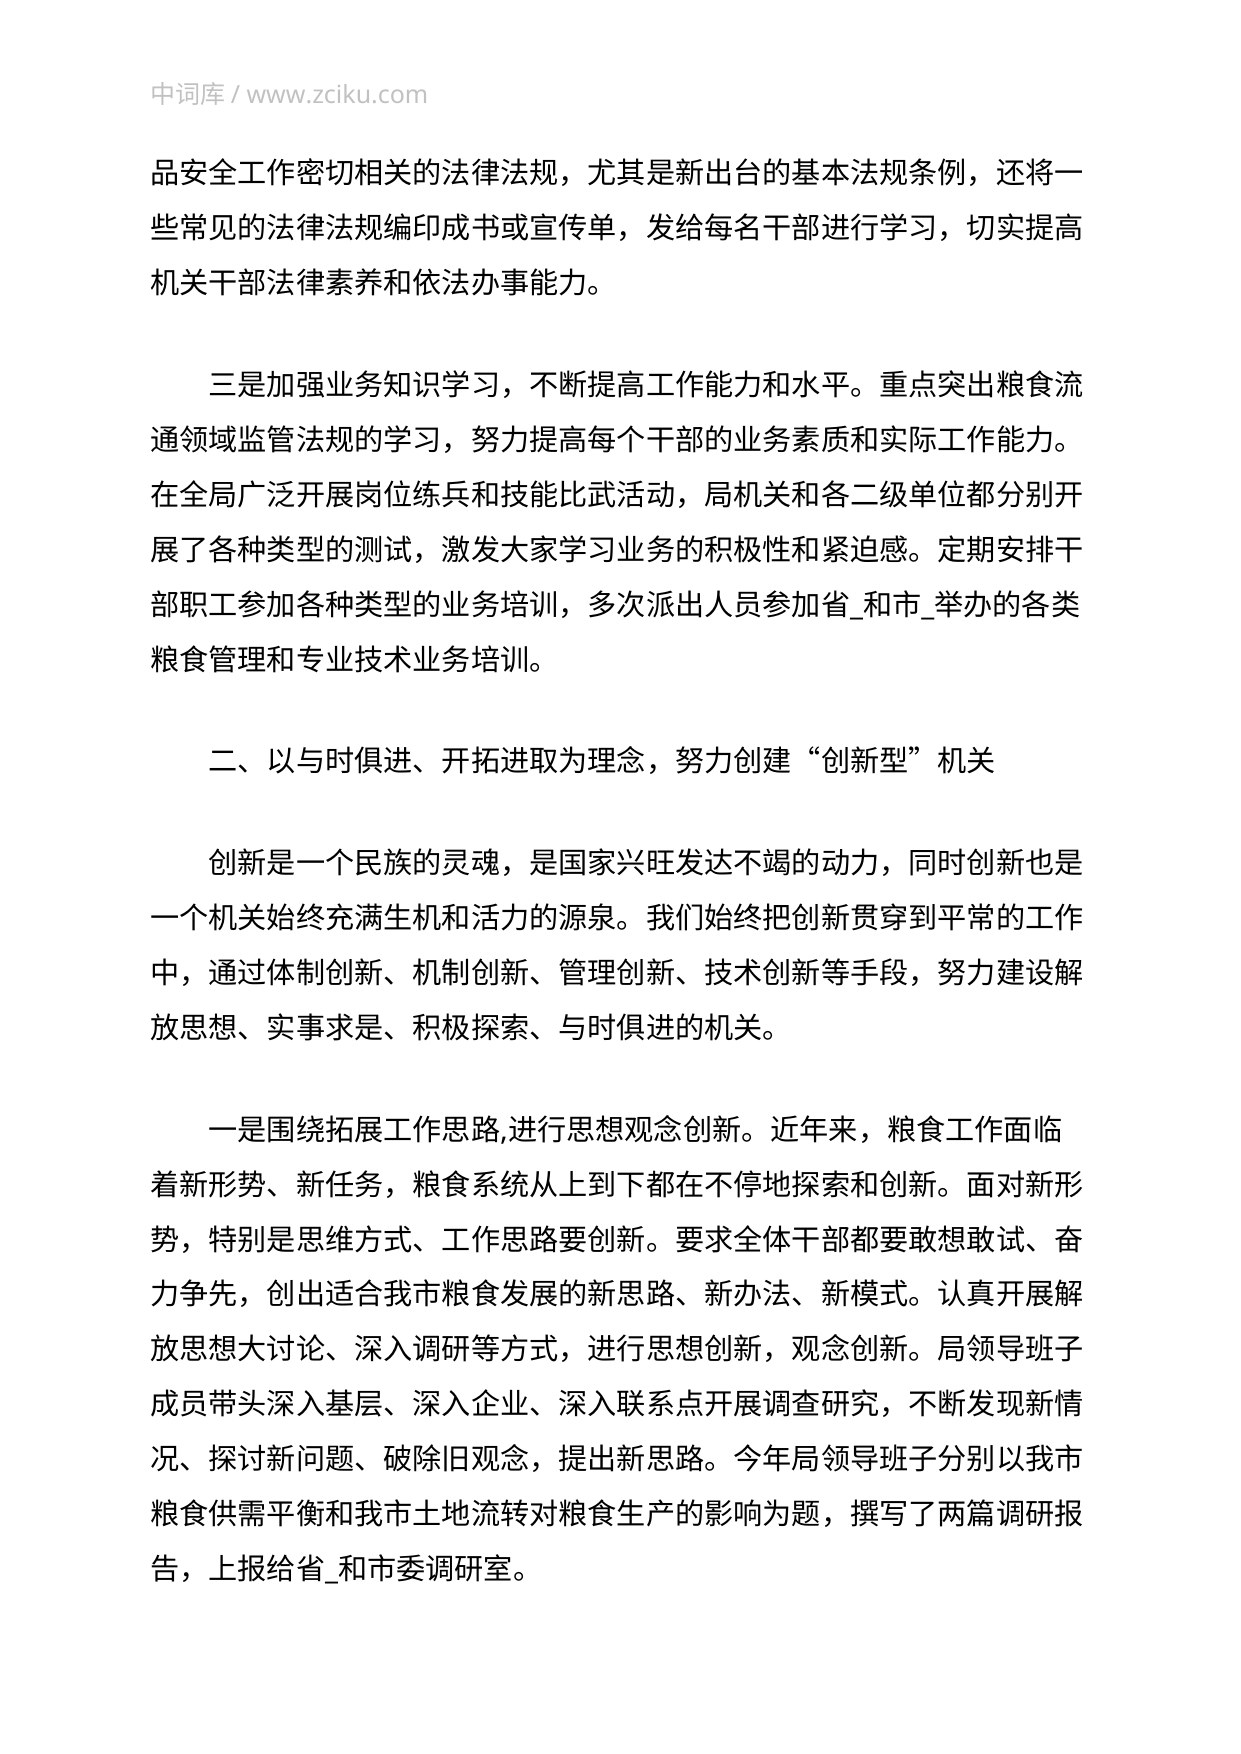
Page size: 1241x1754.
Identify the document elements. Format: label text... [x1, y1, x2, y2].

text 创新是一个民族的灵魂，是国家兴旺发达不竭的动力，同时创新也是一个机关始终充满生机和活力的源泉。我们始终把创新贯穿到平常的工作中，通过体制创新、机制创新、管理创新、技术创新等手段，努力建设解放思想、实事求是、积极探索、与时俱进的机关。 [150, 840, 1090, 1047]
text 一是围绕拓展工作思路,进行思想观念创新。近年来，粮食工作面临着新形势、新任务，粮食系统从上到下都在不停地探索和创新。面对新形势，特别是思维方式、工作思路要创新。要求全体干部都要敢想敢试、奋力争先，创出适合我市粮食发展的新思路、新办法、新模式。认真开展解放思想大讨论、深入调研等方式，进行思想创新，观念创新。局领导班子成员带头深入基层、深入企业、深入联系点开展调查研究，不断发现新情况、探讨新问题、破除旧观念，提出新思路。今年局领导班子分别以我市粮食供需平衡和我市土地流转对粮食生产的影响为题，撰写了两篇调研报告，上报给省_和市委调研室。 [150, 1106, 1090, 1588]
text 三是加强业务知识学习，不断提高工作能力和水平。重点突出粮食流通领域监管法规的学习，努力提高每个干部的业务素质和实际工作能力。在全局广泛开展岗位练兵和技能比武活动，局机关和各二级单位都分别开展了各种类型的测试，激发大家学习业务的积极性和紧迫感。定期安排干部职工参加各种类型的业务培训，多次派出人员参加省_和市_举办的各类粮食管理和专业技术业务培训。 [150, 362, 1090, 678]
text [150, 150, 1090, 302]
text 二、以与时俱进、开拓进取为理念，努力创建“创新型”机关 [150, 738, 1090, 780]
